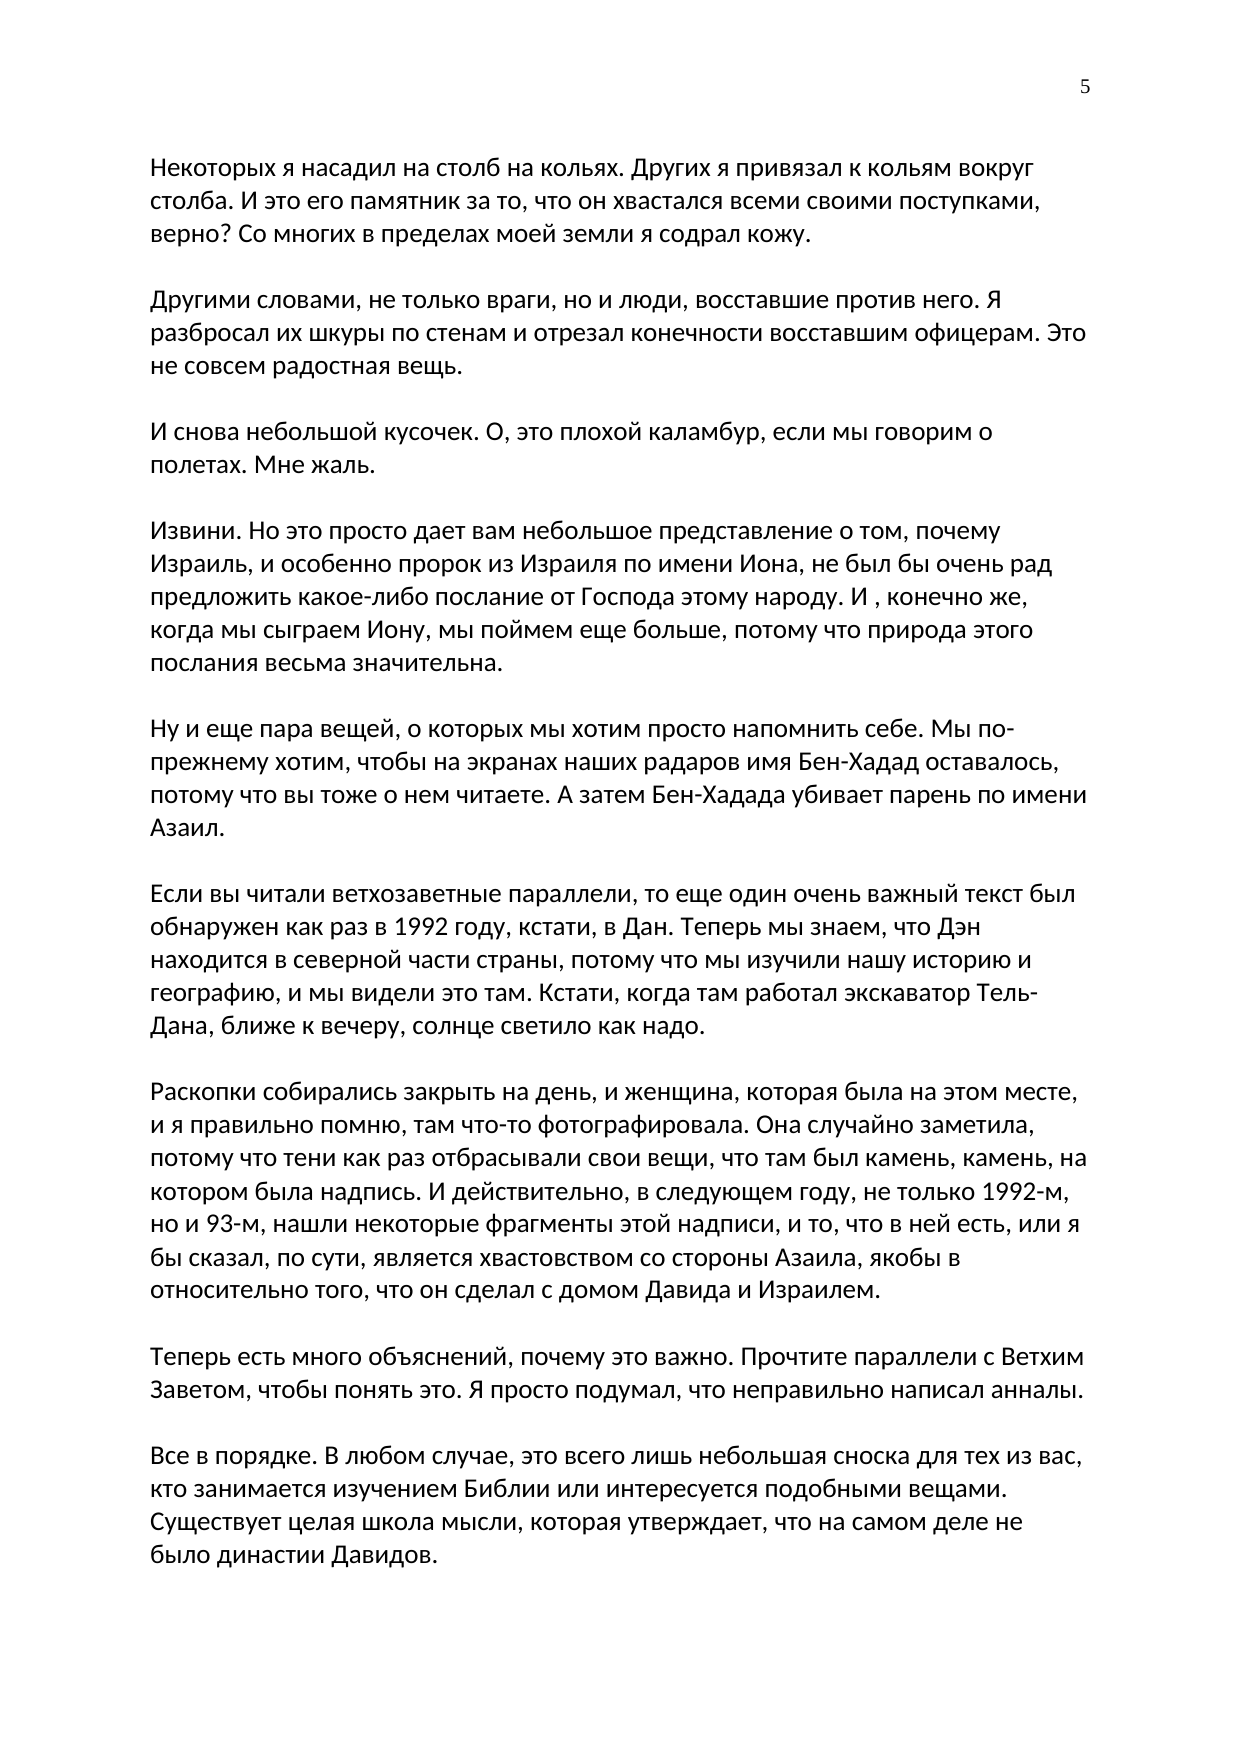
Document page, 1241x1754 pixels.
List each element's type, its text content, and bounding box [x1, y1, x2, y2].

text Раскопки собирались закрыть на день, и женщина, которая была на этом месте, и я правильно помню, там что-то фотографировала. Она случайно заметила, потому что тени как раз отбрасывали свои вещи, что там был камень, камень, на котором была надпись. И действительно, в следующем году, не только 1992-м, но и 93-м, нашли некоторые фрагменты этой надписи, и то, что в ней есть, или я бы сказал, по сути, является хвастовством со стороны Азаила, якобы в относительно того, что он сделал с домом Давида и Израилем. [150, 1074, 1090, 1306]
text И снова небольшой кусочек. О, это плохой каламбур, если мы говорим о полетах. Мне жаль. [150, 414, 1090, 480]
text Если вы читали ветхозаветные параллели, то еще один очень важный текст был обнаружен как раз в 1992 году, кстати, в Дан. Теперь мы знаем, что Дэн находится в северной части страны, потому что мы изучили нашу историю и географию, и мы видели это там. Кстати, когда там работал экскаватор Тель-Дана, ближе к вечеру, солнце светило как надо. [150, 876, 1090, 1042]
text Извини. Но это просто дает вам небольшое представление о том, почему Израиль, и особенно пророк из Израиля по имени Иона, не был бы очень рад предложить какое-либо послание от Господа этому народу. И , конечно же, когда мы сыграем Иону, мы поймем еще больше, потому что природа этого послания весьма значительна. [150, 513, 1090, 678]
text Теперь есть много объяснений, почему это важно. Прочтите параллели с Ветхим Заветом, чтобы понять это. Я просто подумал, что неправильно написал анналы. [150, 1339, 1090, 1405]
text Ну и еще пара вещей, о которых мы хотим просто напомнить себе. Мы по-прежнему хотим, чтобы на экранах наших радаров имя Бен-Хадад оставалось, потому что вы тоже о нем читаете. А затем Бен-Хадада убивает парень по имени Азаил. [150, 711, 1090, 843]
text Другими словами, не только враги, но и люди, восставшие против него. Я разбросал их шкуры по стенам и отрезал конечности восставшим офицерам. Это не совсем радостная вещь. [150, 282, 1090, 381]
text Все в порядке. В любом случае, это всего лишь небольшая сноска для тех из вас, кто занимается изучением Библии или интересуется подобными вещами. Существует целая школа мысли, которая утверждает, что на самом деле не было династии Давидов. [150, 1438, 1090, 1570]
text Некоторых я насадил на столб на кольях. Других я привязал к кольям вокруг столба. И это его памятник за то, что он хвастался всеми своими поступками, верно? Со многих в пределах моей земли я содрал кожу. [150, 150, 1090, 249]
